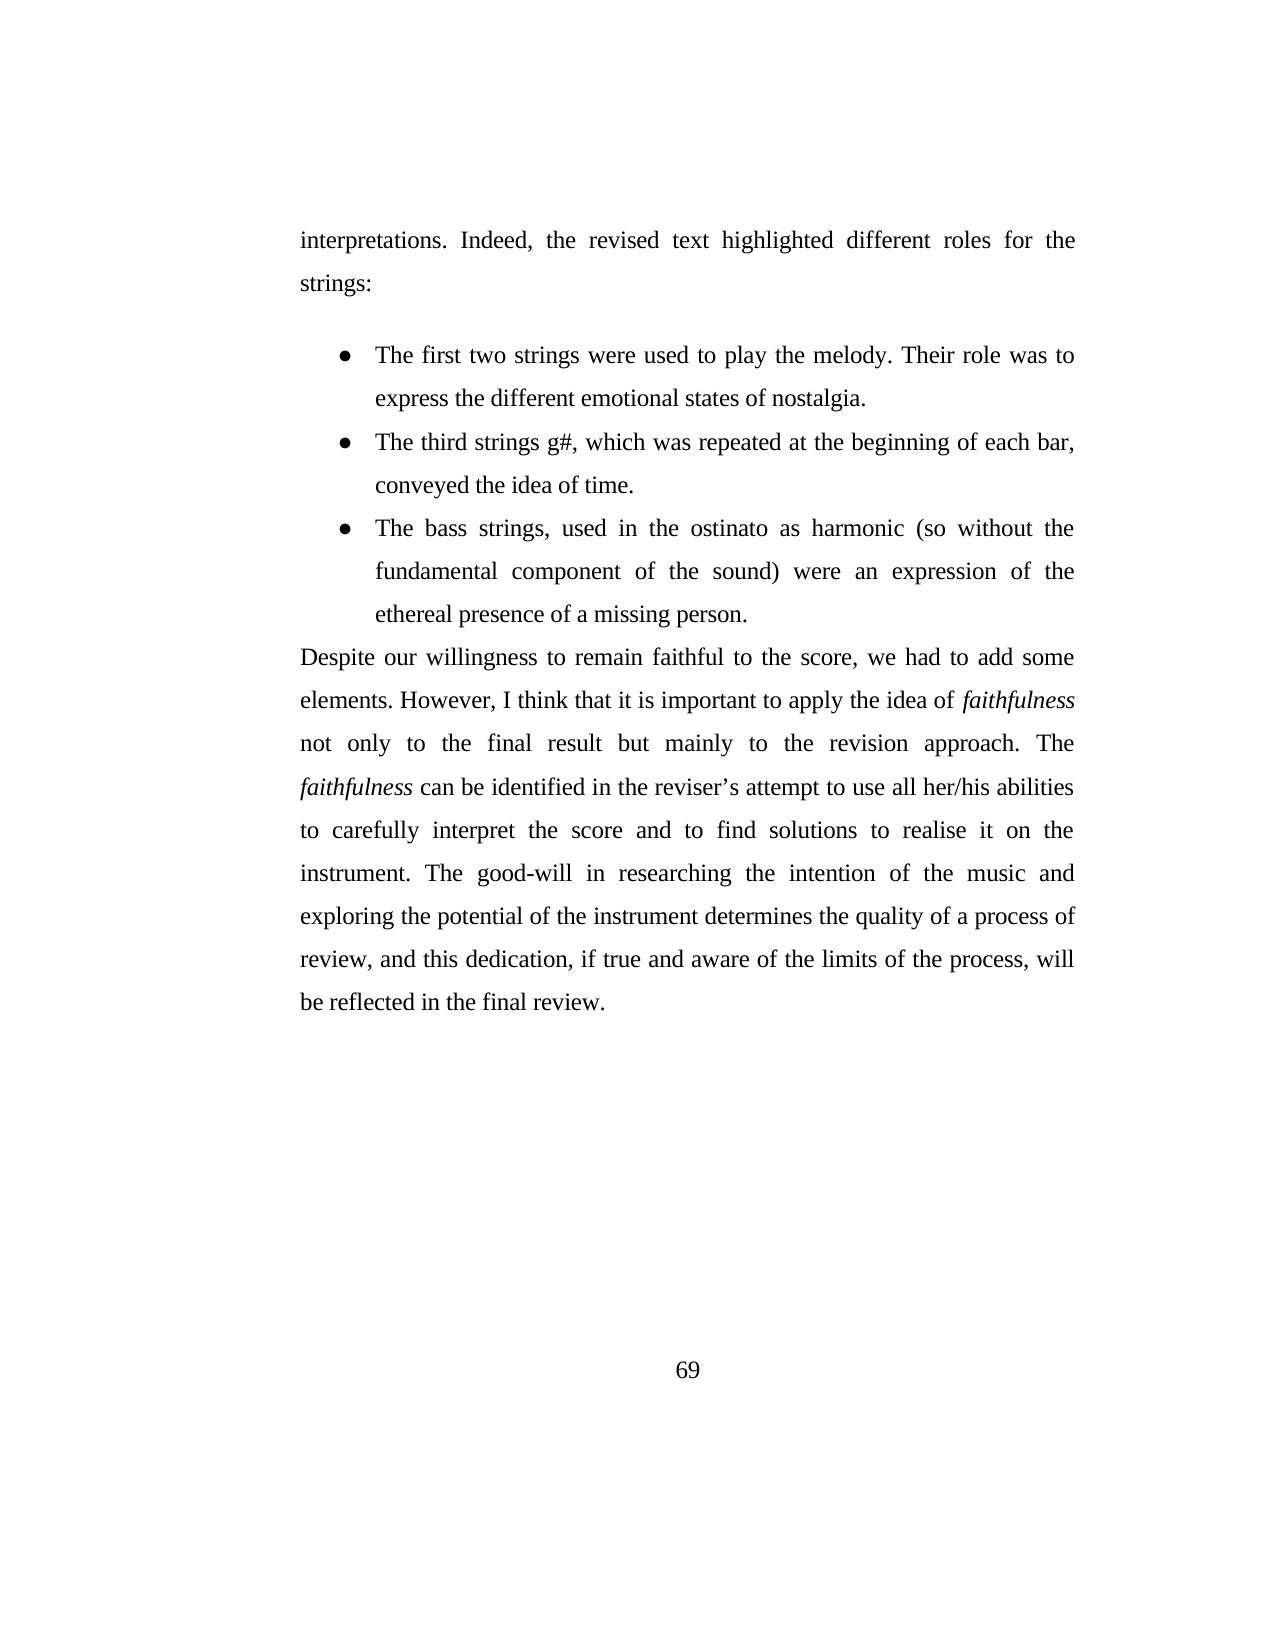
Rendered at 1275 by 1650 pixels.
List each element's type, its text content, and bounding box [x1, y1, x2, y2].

list The third strings g#, which was repeated at the beginning of each bar, conveyed the idea of time. [337, 427, 1076, 498]
list The bass strings, used in the ostinato as harmonic (so without the fundamental component of the sound) were an expression of the ethereal presence of a missing person. [337, 513, 1076, 628]
list The first two strings were used to play the melody. Their role was to express the different emotional states of nostalgia. [337, 340, 1076, 412]
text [300, 225, 1076, 297]
text Despite our willingness to remain faithful to the score, we had to add some elements. However, I think that it is important to apply the idea of faithfulness not only to the final result but mainly to the revision approach. The faithfulness can be identified in the reviser’s attempt to use all her/his abilities to carefully interpret the score and to find solutions to realise it on the instrument. The good-will in researching the intention of the music and exploring the potential of the instrument determines the quality of a process of review, and this dedication, if true and aware of the limits of the process, will be reflected in the final review. [300, 642, 1076, 1016]
